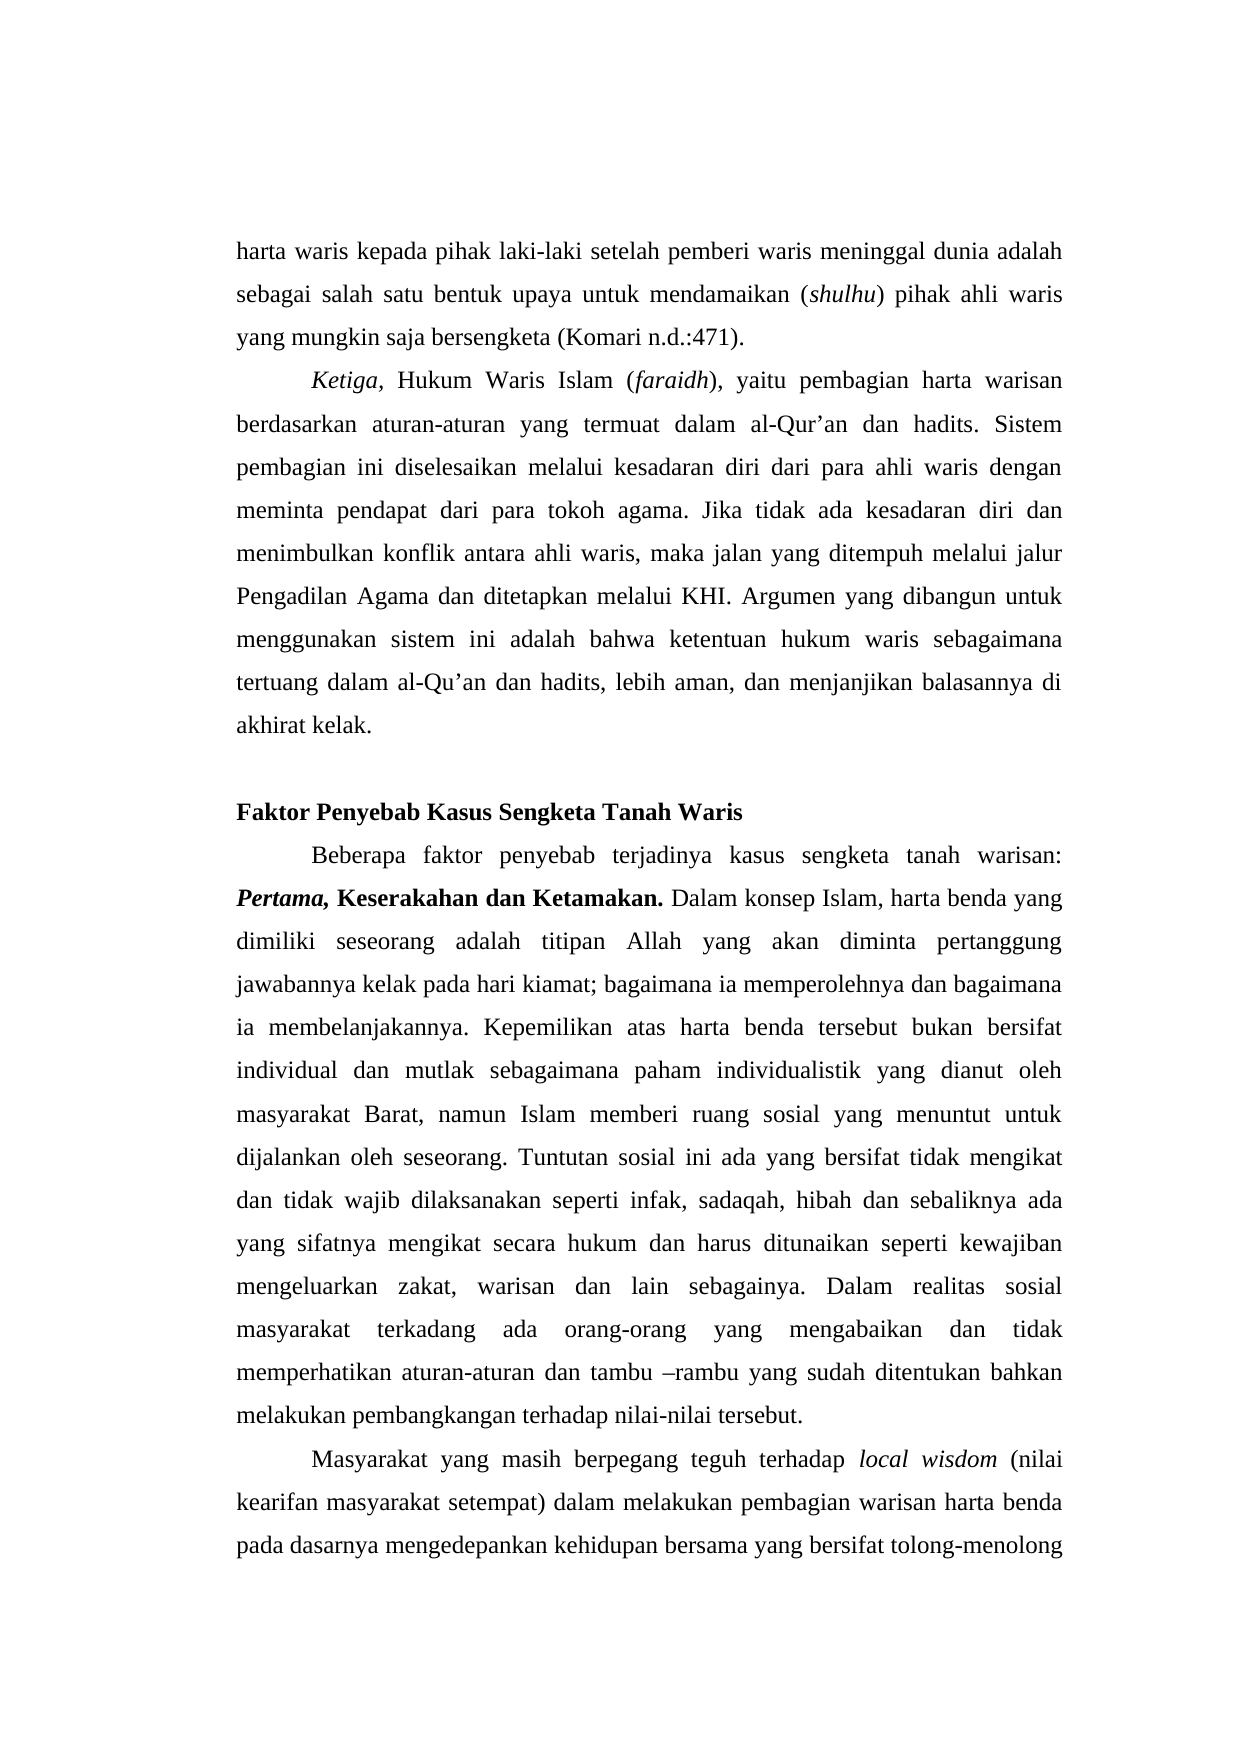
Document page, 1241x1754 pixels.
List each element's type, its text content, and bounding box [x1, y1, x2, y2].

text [236, 1444, 1063, 1559]
text Faktor Penyebab Kasus Sengketa Tanah Waris [236, 797, 1063, 826]
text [236, 236, 1063, 351]
text Ketiga, Hukum Waris Islam (faraidh), yaitu pembagian harta warisan berdasarkan aturan-aturan yang termuat dalam al-Qur’an dan hadits. Sistem pembagian ini diselesaikan melalui kesadaran diri dari para ahli waris dengan meminta pendapat dari para tokoh agama. Jika tidak ada kesadaran diri dan menimbulkan konflik antara ahli waris, maka jalan yang ditempuh melalui jalur Pengadilan Agama dan ditetapkan melalui KHI. Argumen yang dibangun untuk menggunakan sistem ini adalah bahwa ketentuan hukum waris sebagaimana tertuang dalam al-Qu’an dan hadits, lebih aman, dan menjanjikan balasannya di akhirat kelak. [236, 366, 1063, 739]
text Beberapa faktor penyebab terjadinya kasus sengketa tanah warisan: Pertama, Keserakahan dan Ketamakan. Dalam konsep Islam, harta benda yang dimiliki seseorang adalah titipan Allah yang akan diminta pertanggung jawabannya kelak pada hari kiamat; bagaimana ia memperolehnya dan bagaimana ia membelanjakannya. Kepemilikan atas harta benda tersebut bukan bersifat individual dan mutlak sebagaimana paham individualistik yang dianut oleh masyarakat Barat, namun Islam memberi ruang sosial yang menuntut untuk dijalankan oleh seseorang. Tuntutan sosial ini ada yang bersifat tidak mengikat dan tidak wajib dilaksanakan seperti infak, sadaqah, hibah dan sebaliknya ada yang sifatnya mengikat secara hukum dan harus ditunaikan seperti kewajiban mengeluarkan zakat, warisan dan lain sebagainya. Dalam realitas sosial masyarakat terkadang ada orang-orang yang mengabaikan dan tidak memperhatikan aturan-aturan dan tambu –rambu yang sudah ditentukan bahkan melakukan pembangkangan terhadap nilai-nilai tersebut. [236, 840, 1063, 1429]
